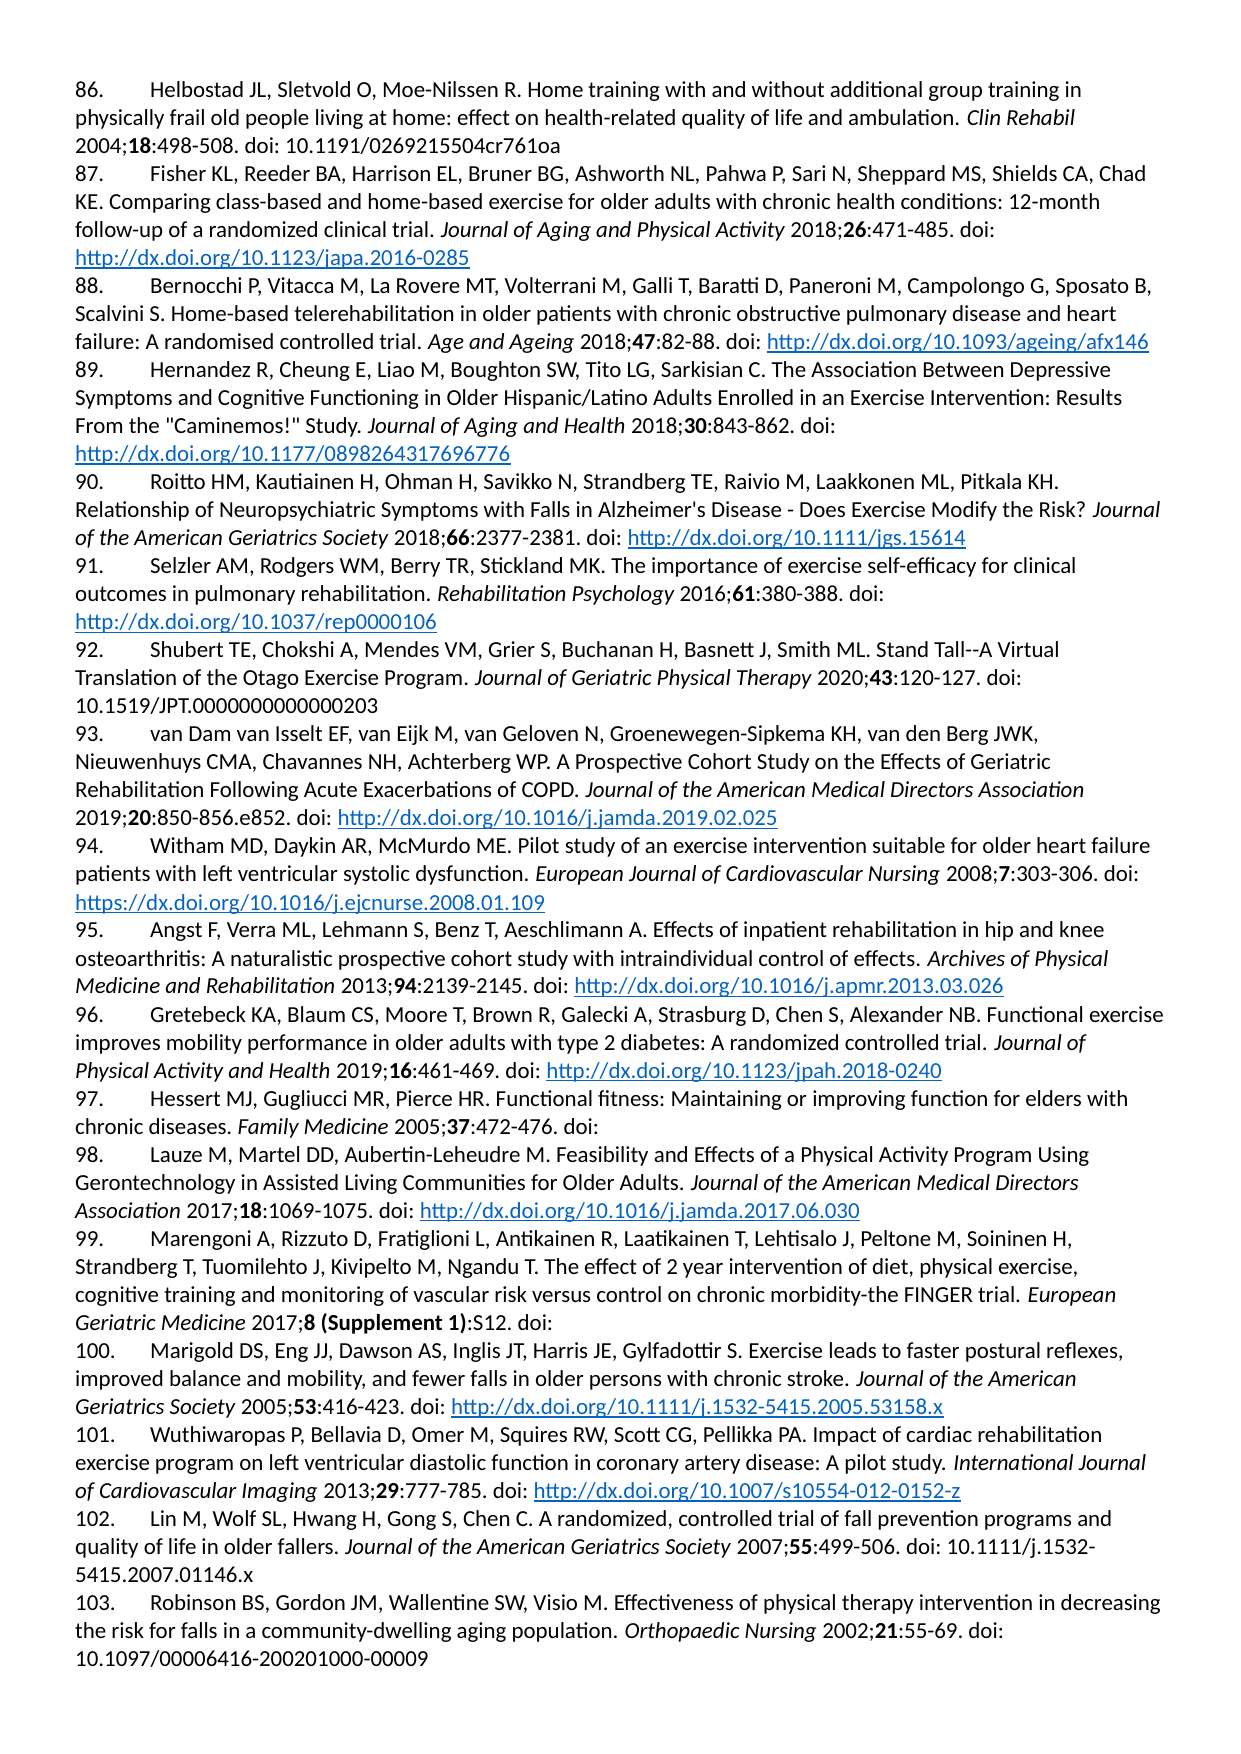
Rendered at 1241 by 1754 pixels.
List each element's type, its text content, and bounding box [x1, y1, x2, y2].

text 102. Lin M, Wolf SL, Hwang H, Gong S, Chen C. A randomized, controlled trial of fall prevention programs and quality of life in older fallers. Journal of the American Geriatrics Society 2007;55:499-506. doi: 10.1111/j.1532-5415.2007.01146.x [75, 1504, 1165, 1588]
text 103. Robinson BS, Gordon JM, Wallentine SW, Visio M. Effectiveness of physical therapy intervention in decreasing the risk for falls in a community-dwelling aging population. Orthopaedic Nursing 2002;21:55-69. doi: 10.1097/00006416-200201000-00009 [75, 1588, 1165, 1672]
text 96. Gretebeck KA, Blaum CS, Moore T, Brown R, Galecki A, Strasburg D, Chen S, Alexander NB. Functional exercise improves mobility performance in older adults with type 2 diabetes: A randomized controlled trial. Journal of Physical Activity and Health 2019;16:461-469. doi: http://dx.doi.org/10.1123/jpah.2018-0240 [75, 1000, 1165, 1084]
text 90. Roitto HM, Kautiainen H, Ohman H, Savikko N, Strandberg TE, Raivio M, Laakkonen ML, Pitkala KH. Relationship of Neuropsychiatric Symptoms with Falls in Alzheimer's Disease - Does Exercise Modify the Risk? Journal of the American Geriatrics Society 2018;66:2377-2381. doi: http://dx.doi.org/10.1111/jgs.15614 [75, 467, 1165, 551]
text 93. van Dam van Isselt EF, van Eijk M, van Geloven N, Groenewegen-Sipkema KH, van den Berg JWK, Nieuwenhuys CMA, Chavannes NH, Achterberg WP. A Prospective Cohort Study on the Effects of Geriatric Rehabilitation Following Acute Exacerbations of COPD. Journal of the American Medical Directors Association 2019;20:850-856.e852. doi: http://dx.doi.org/10.1016/j.jamda.2019.02.025 [75, 719, 1165, 832]
text 87. Fisher KL, Reeder BA, Harrison EL, Bruner BG, Ashworth NL, Pahwa P, Sari N, Sheppard MS, Shields CA, Chad KE. Comparing class-based and home-based exercise for older adults with chronic health conditions: 12-month follow-up of a randomized clinical trial. Journal of Aging and Physical Activity 2018;26:471-485. doi: http://dx.doi.org/10.1123/japa.2016-0285 [75, 159, 1165, 271]
text 91. Selzler AM, Rodgers WM, Berry TR, Stickland MK. The importance of exercise self-efficacy for clinical outcomes in pulmonary rehabilitation. Rehabilitation Psychology 2016;61:380-388. doi: http://dx.doi.org/10.1037/rep0000106 [75, 551, 1165, 635]
text 88. Bernocchi P, Vitacca M, La Rovere MT, Volterrani M, Galli T, Baratti D, Paneroni M, Campolongo G, Sposato B, Scalvini S. Home-based telerehabilitation in older patients with chronic obstructive pulmonary disease and heart failure: A randomised controlled trial. Age and Ageing 2018;47:82-88. doi: http://dx.doi.org/10.1093/ageing/afx146 [75, 271, 1165, 355]
text 101. Wuthiwaropas P, Bellavia D, Omer M, Squires RW, Scott CG, Pellikka PA. Impact of cardiac rehabilitation exercise program on left ventricular diastolic function in coronary artery disease: A pilot study. International Journal of Cardiovascular Imaging 2013;29:777-785. doi: http://dx.doi.org/10.1007/s10554-012-0152-z [75, 1420, 1165, 1504]
text 99. Marengoni A, Rizzuto D, Fratiglioni L, Antikainen R, Laatikainen T, Lehtisalo J, Peltone M, Soininen H, Strandberg T, Tuomilehto J, Kivipelto M, Ngandu T. The effect of 2 year intervention of diet, physical exercise, cognitive training and monitoring of vascular risk versus control on chronic morbidity-the FINGER trial. European Geriatric Medicine 2017;8 (Supplement 1):S12. doi: [75, 1224, 1165, 1336]
text 100. Marigold DS, Eng JJ, Dawson AS, Inglis JT, Harris JE, Gylfadottir S. Exercise leads to faster postural reflexes, improved balance and mobility, and fewer falls in older persons with chronic stroke. Journal of the American Geriatrics Society 2005;53:416-423. doi: http://dx.doi.org/10.1111/j.1532-5415.2005.53158.x [75, 1336, 1165, 1420]
text 97. Hessert MJ, Gugliucci MR, Pierce HR. Functional fitness: Maintaining or improving function for elders with chronic diseases. Family Medicine 2005;37:472-476. doi: [75, 1084, 1165, 1140]
text 86. Helbostad JL, Sletvold O, Moe-Nilssen R. Home training with and without additional group training in physically frail old people living at home: effect on health-related quality of life and ambulation. Clin Rehabil 2004;18:498-508. doi: 10.1191/0269215504cr761oa [75, 75, 1165, 159]
text 89. Hernandez R, Cheung E, Liao M, Boughton SW, Tito LG, Sarkisian C. The Association Between Depressive Symptoms and Cognitive Functioning in Older Hispanic/Latino Adults Enrolled in an Exercise Intervention: Results From the "Caminemos!" Study. Journal of Aging and Health 2018;30:843-862. doi: http://dx.doi.org/10.1177/0898264317696776 [75, 355, 1165, 467]
text 92. Shubert TE, Chokshi A, Mendes VM, Grier S, Buchanan H, Basnett J, Smith ML. Stand Tall--A Virtual Translation of the Otago Exercise Program. Journal of Geriatric Physical Therapy 2020;43:120-127. doi: 10.1519/JPT.0000000000000203 [75, 635, 1165, 719]
text 98. Lauze M, Martel DD, Aubertin-Leheudre M. Feasibility and Effects of a Physical Activity Program Using Gerontechnology in Assisted Living Communities for Older Adults. Journal of the American Medical Directors Association 2017;18:1069-1075. doi: http://dx.doi.org/10.1016/j.jamda.2017.06.030 [75, 1140, 1165, 1224]
text 94. Witham MD, Daykin AR, McMurdo ME. Pilot study of an exercise intervention suitable for older heart failure patients with left ventricular systolic dysfunction. European Journal of Cardiovascular Nursing 2008;7:303-306. doi: https://dx.doi.org/10.1016/j.ejcnurse.2008.01.109 [75, 832, 1165, 916]
text 95. Angst F, Verra ML, Lehmann S, Benz T, Aeschlimann A. Effects of inpatient rehabilitation in hip and knee osteoarthritis: A naturalistic prospective cohort study with intraindividual control of effects. Archives of Physical Medicine and Rehabilitation 2013;94:2139-2145. doi: http://dx.doi.org/10.1016/j.apmr.2013.03.026 [75, 916, 1165, 1000]
